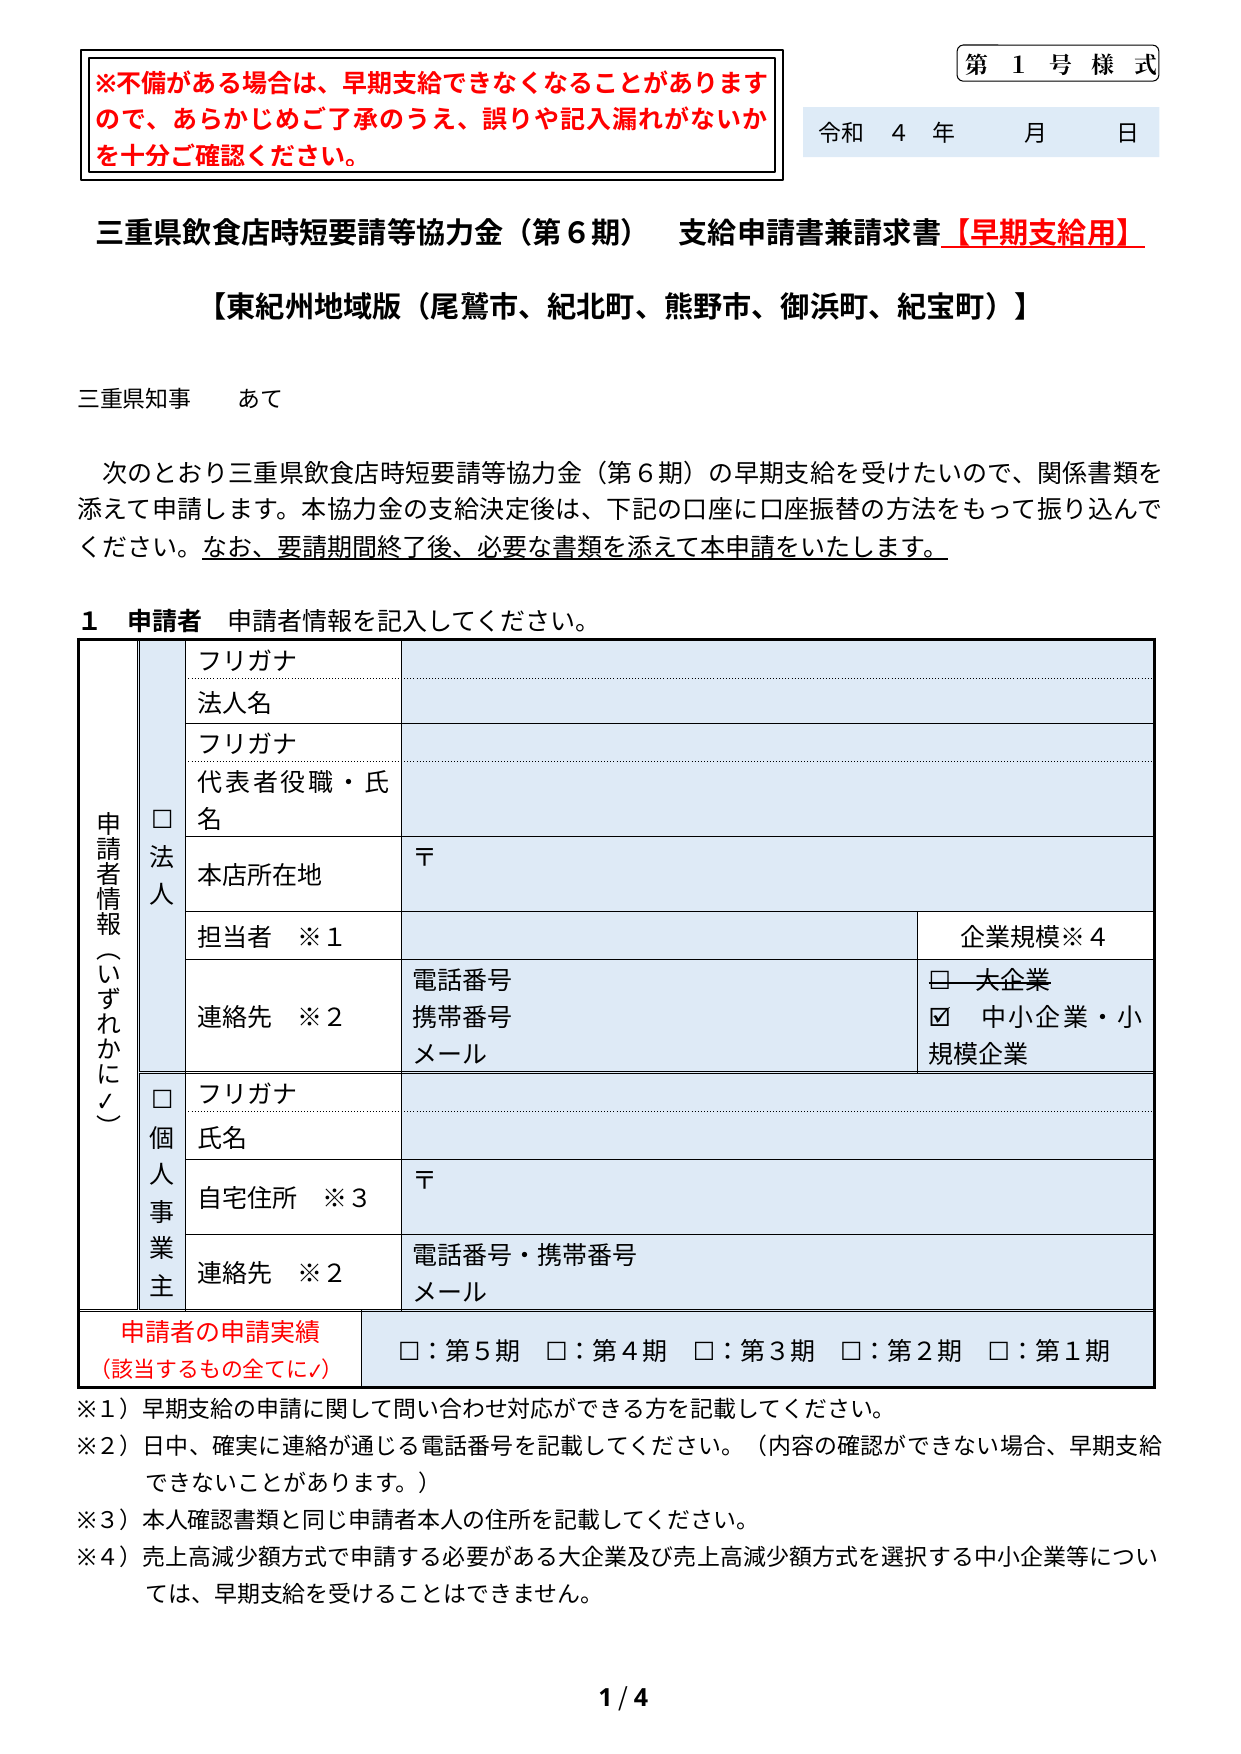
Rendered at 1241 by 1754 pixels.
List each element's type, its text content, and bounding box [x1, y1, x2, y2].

table_header [402, 641, 1153, 678]
table_cell 電話番号・携帯番号 メール [402, 1235, 1153, 1309]
text 三重県飲食店時短要請等協力金（第６期） 支給申請書兼請求書【早期支給用】 [77, 194, 1163, 268]
table_cell 連絡先 ※２ [186, 960, 401, 1071]
table_cell [402, 1111, 1153, 1159]
text 【東紀州地域版（尾鷲市、紀北町、熊野市、御浜町、紀宝町）】 [77, 268, 1163, 342]
table_cell [402, 761, 1153, 836]
text 三重県知事 あて [77, 379, 1163, 416]
text ※３）本人確認書類と同じ申請者本人の住所を記載してください。 [77, 1500, 1163, 1537]
table_cell [402, 678, 1153, 723]
table_cell ：第５期 ：第４期 ：第３期 ：第２期 ：第１期 [362, 1312, 1153, 1386]
table_cell 個 人 事 業 主 [140, 1074, 185, 1309]
text 次のとおり三重県飲食店時短要請等協力金（第６期）の早期支給を受けたいので、関係書類を添えて申請します。本協力金の支給決定後は、下記の口座に口座振替の方法をもって振り込んでください。なお、要請期間終了後、必要な書類を添えて本申請をいたします。 [77, 453, 1163, 564]
table_header フリガナ [186, 641, 401, 678]
table_cell 電話番号 携帯番号 メール [402, 960, 917, 1071]
table_header 申請者情報（いずれかに✔） [80, 641, 137, 1309]
table_cell 自宅住所 ※３ [186, 1160, 401, 1234]
text ※１）早期支給の申請に関して問い合わせ対応ができる方を記載してください。 [77, 1389, 1163, 1426]
table_cell 〒 [402, 837, 1153, 911]
text ※４）売上高減少額方式で申請する必要がある大企業及び売上高減少額方式を選択する中小企業等については、早期支給を受けることはできません。 [77, 1537, 1163, 1611]
table_header 法 人 [140, 641, 185, 1071]
table_cell 〒 [402, 1160, 1153, 1234]
text ※２）日中、確実に連絡が通じる電話番号を記載してください。（内容の確認ができない場合、早期支給できないことがあります。） [77, 1426, 1163, 1500]
table_cell 本店所在地 [186, 837, 401, 911]
table_cell 代表者役職・氏名 [186, 761, 401, 836]
table_cell 氏名 [186, 1111, 401, 1159]
table_cell [402, 724, 1153, 761]
table_cell [402, 912, 917, 959]
table_cell 企業規模※４ [918, 912, 1153, 959]
table_cell 連絡先 ※２ [186, 1235, 401, 1309]
table_cell フリガナ [186, 724, 401, 761]
table_cell 法人名 [186, 678, 401, 723]
table_cell 申請者の申請実績 （該当するもの全てに✔） [80, 1312, 361, 1386]
table_cell フリガナ [186, 1074, 401, 1111]
text １ 申請者 申請者情報を記入してください。 [77, 601, 1163, 638]
table_cell 大企業 中小企業・小規模企業 [918, 960, 1153, 1071]
table_cell 担当者 ※１ [186, 912, 401, 959]
table_cell [402, 1074, 1153, 1111]
